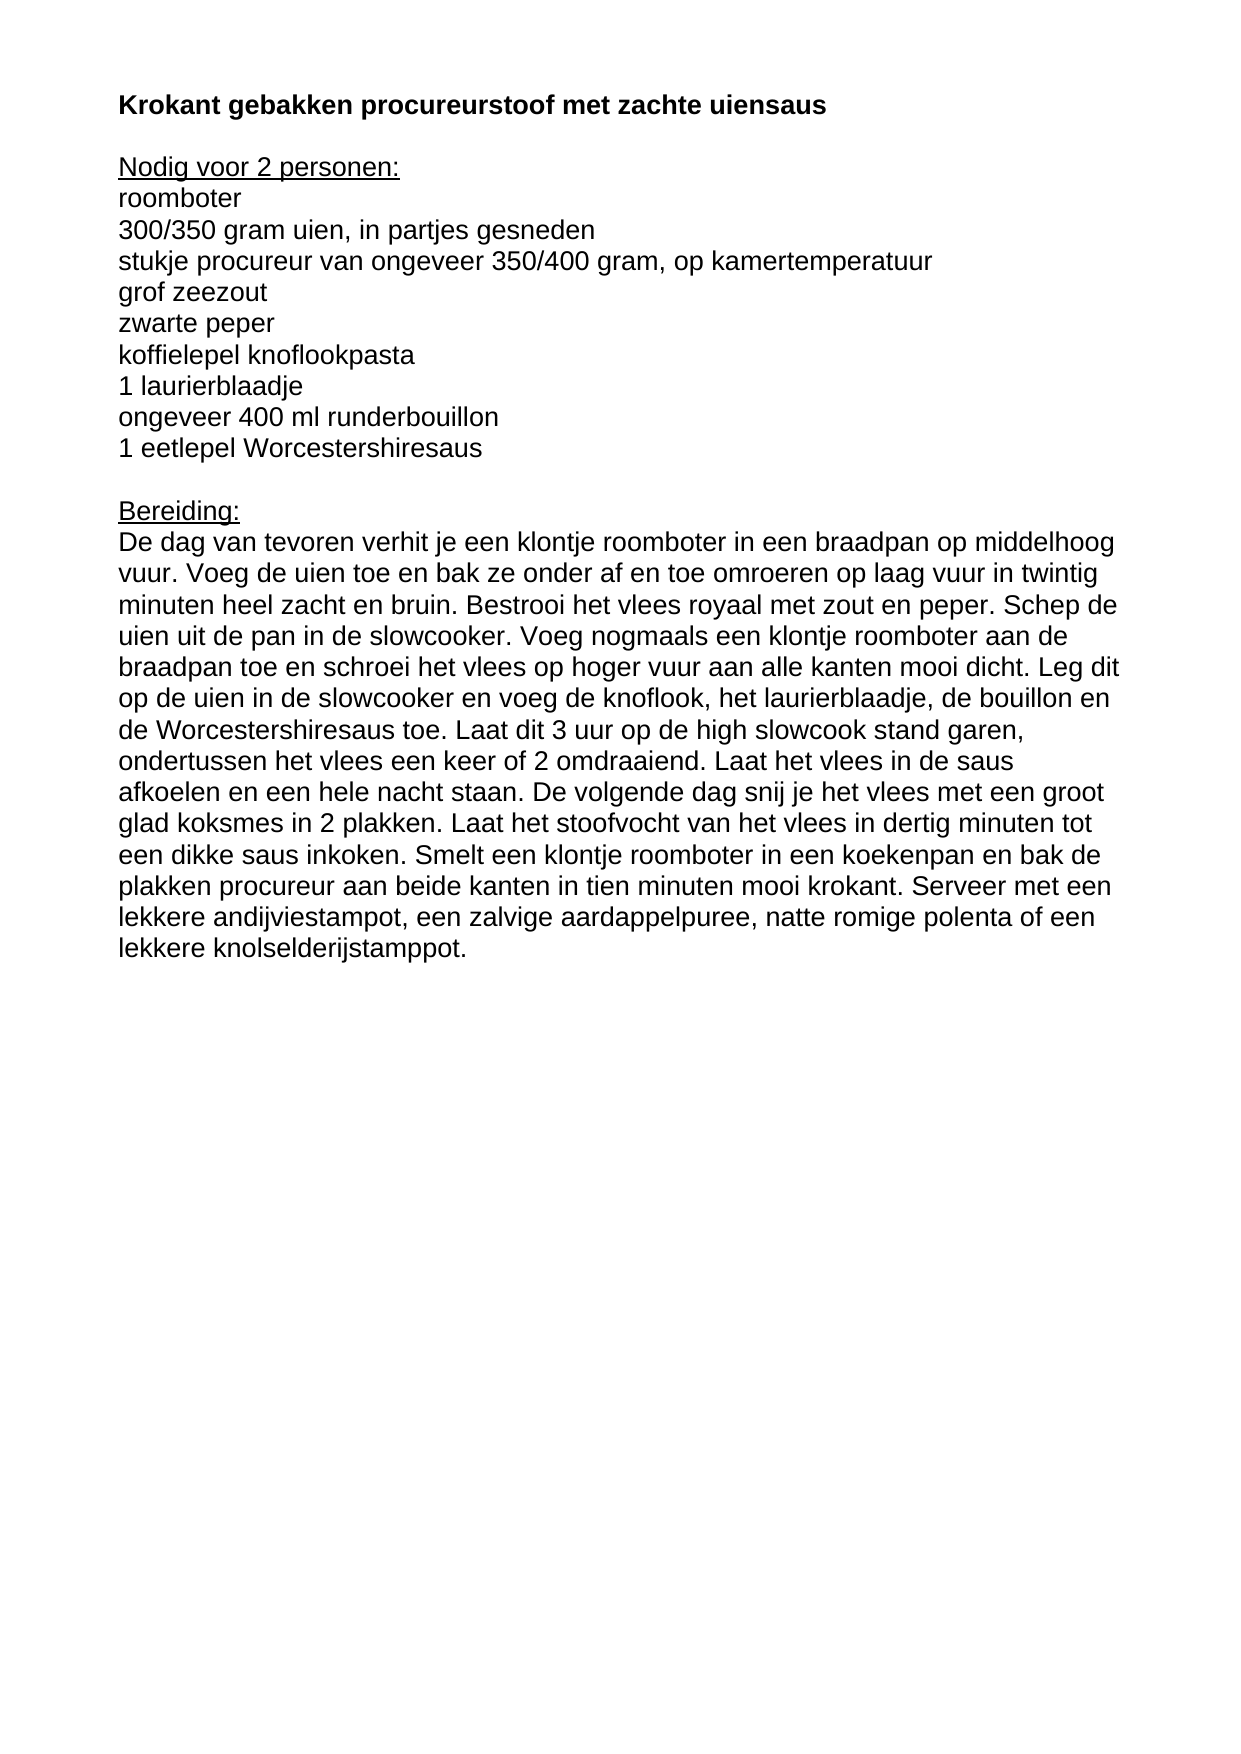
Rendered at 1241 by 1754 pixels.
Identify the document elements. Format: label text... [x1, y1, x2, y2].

text De dag van tevoren verhit je een klontje roomboter in een braadpan op middelhoog vuur. Voeg de uien toe en bak ze onder af en toe omroeren op laag vuur in twintig minuten heel zacht en bruin. Bestrooi het vlees royaal met zout en peper. Schep de uien uit de pan in de slowcooker. Voeg nogmaals een klontje roomboter aan de braadpan toe en schroei het vlees op hoger vuur aan alle kanten mooi dicht. Leg dit op de uien in de slowcooker en voeg de knoflook, het laurierblaadje, de bouillon en de Worcestershiresaus toe. Laat dit 3 uur op de high slowcook stand garen, ondertussen het vlees een keer of 2 omdraaiend. Laat het vlees in de saus afkoelen en een hele nacht staan. De volgende dag snij je het vlees met een groot glad koksmes in 2 plakken. Laat het stoofvocht van het vlees in dertig minuten tot een dikke saus inkoken. Smelt een klontje roomboter in een koekenpan en bak de plakken procureur aan beide kanten in tien minuten mooi krokant. Serveer met een lekkere andijviestampot, een zalvige aardappelpuree, natte romige polenta of een lekkere knolselderijstamppot. [118, 526, 1122, 964]
text koffielepel knoflookpasta [118, 339, 1122, 370]
text Nodig voor 2 personen: [118, 151, 1122, 182]
text 1 laurierblaadje [118, 370, 1122, 401]
text ongeveer 400 ml runderbouillon [118, 401, 1122, 432]
text Bereiding: [118, 495, 1122, 526]
text 1 eetlepel Worcestershiresaus [118, 432, 1122, 464]
text roomboter [118, 182, 1122, 214]
text grof zeezout [118, 276, 1122, 307]
text zwarte peper [118, 307, 1122, 339]
text Krokant gebakken procureurstoof met zachte uiensaus [118, 89, 1122, 120]
text stukje procureur van ongeveer 350/400 gram, op kamertemperatuur [118, 245, 1122, 276]
text 300/350 gram uien, in partjes gesneden [118, 214, 1122, 245]
